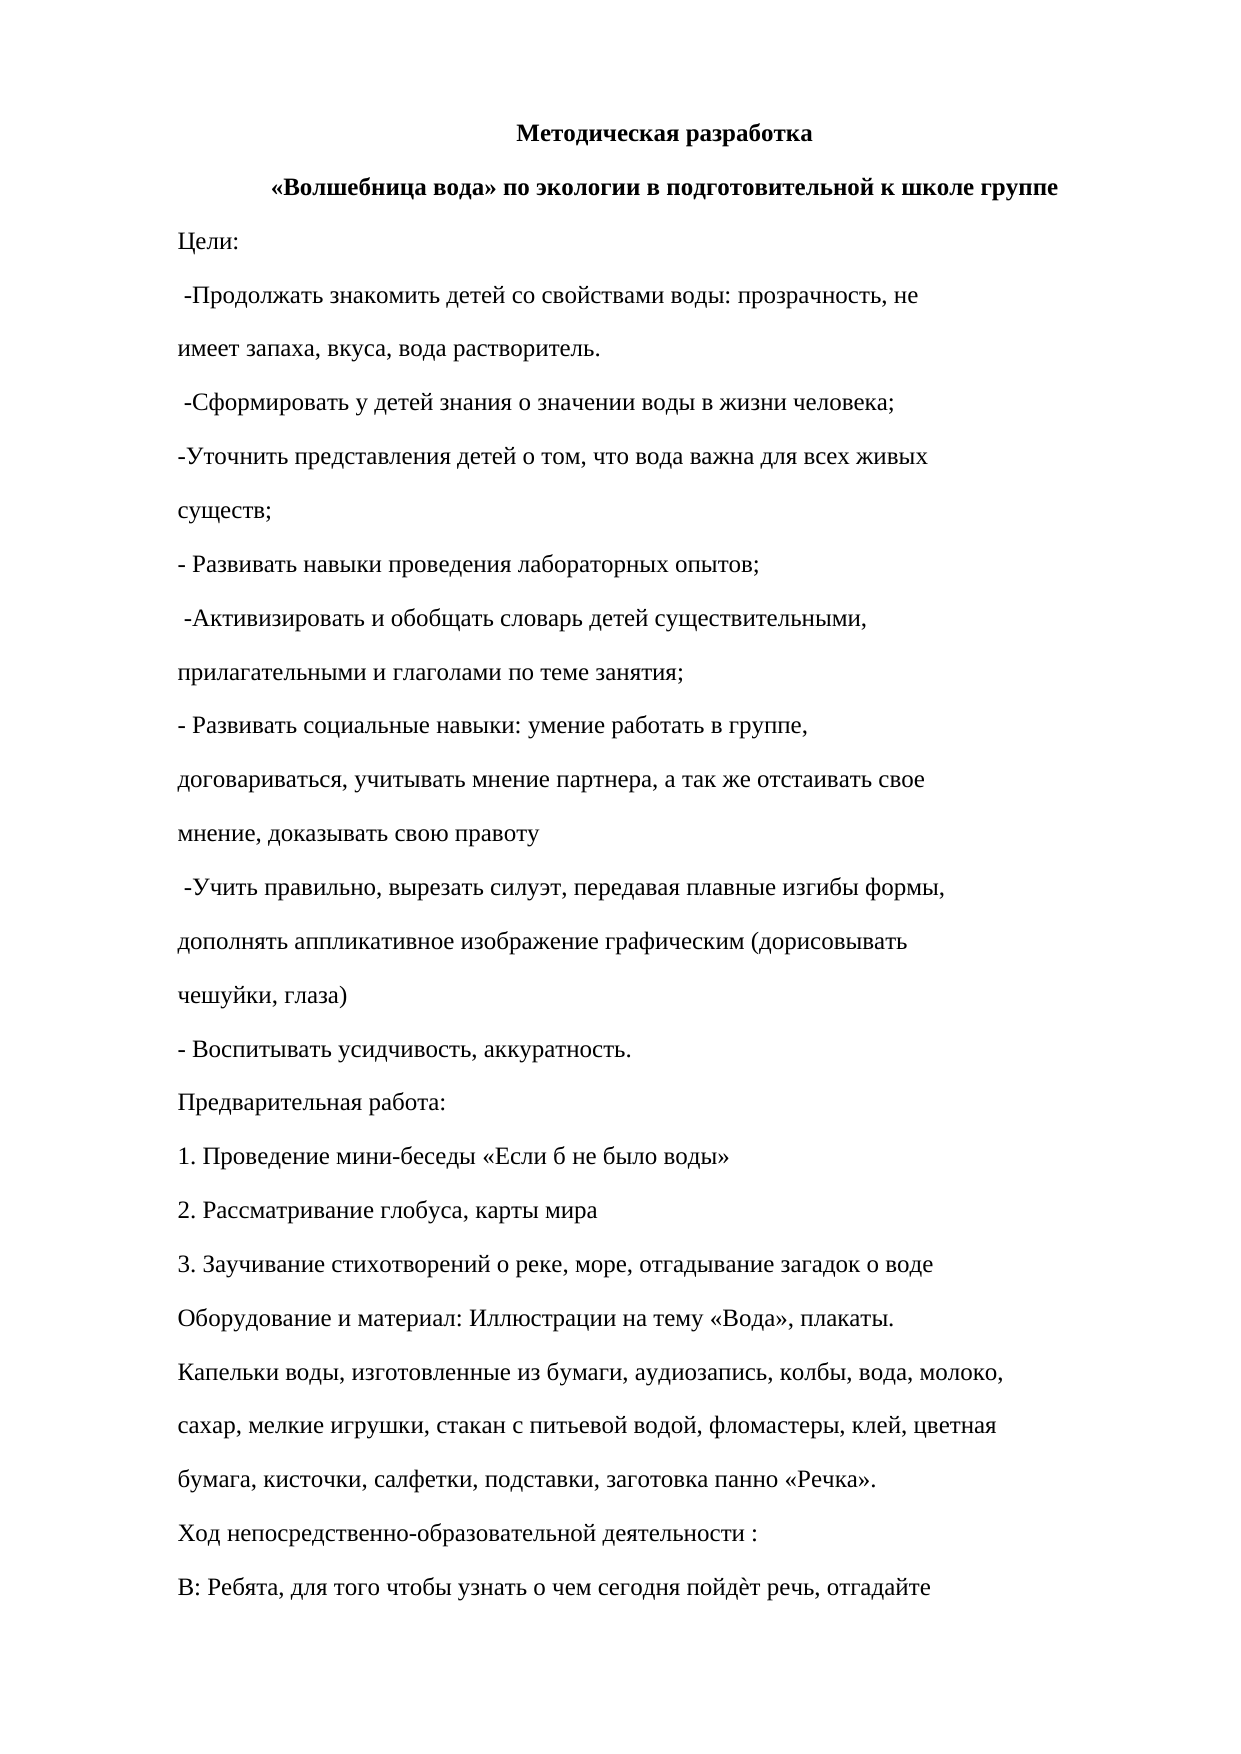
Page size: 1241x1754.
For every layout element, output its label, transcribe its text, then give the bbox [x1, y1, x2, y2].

text -Сформировать у детей знания о значении воды в жизни человека; [177, 387, 1152, 416]
text Оборудование и материал: Иллюстрации на тему «Вода», плакаты. [177, 1303, 1152, 1332]
text -Уточнить представления детей о том, что вода важна для всех живых [177, 441, 1152, 470]
text -Учить правильно, вырезать силуэт, передавая плавные изгибы формы, [177, 872, 1152, 901]
text Капельки воды, изготовленные из бумаги, аудиозапись, колбы, вода, молоко, [177, 1357, 1152, 1386]
text -Продолжать знакомить детей со свойствами воды: прозрачность, не [177, 280, 1152, 308]
text Ход непосредственно-образовательной деятельности : [177, 1518, 1152, 1547]
text - Воспитывать усидчивость, аккуратность. [177, 1034, 1152, 1062]
text Предварительная работа: [177, 1087, 1152, 1116]
text «Волшебница вода» по экологии в подготовительной к школе группе [177, 172, 1152, 201]
text Цели: [177, 226, 1152, 254]
text бумага, кисточки, салфетки, подставки, заготовка панно «Речка». [177, 1464, 1152, 1493]
text -Активизировать и обобщать словарь детей существительными, [177, 603, 1152, 632]
text В: Ребята, для того чтобы узнать о чем сегодня пойдѐт речь, отгадайте [177, 1572, 1152, 1601]
text договариваться, учитывать мнение партнера, а так же отстаивать свое [177, 764, 1152, 793]
text имеет запаха, вкуса, вода растворитель. [177, 333, 1152, 362]
text чешуйки, глаза) [177, 980, 1152, 1008]
text - Развивать социальные навыки: умение работать в группе, [177, 711, 1152, 739]
text 3. Заучивание стихотворений о реке, море, отгадывание загадок о воде [177, 1249, 1152, 1278]
text 1. Проведение мини-беседы «Если б не было воды» [177, 1141, 1152, 1170]
text мнение, доказывать свою правоту [177, 818, 1152, 847]
text дополнять аппликативное изображение графическим (дорисовывать [177, 926, 1152, 955]
text Методическая разработка [177, 118, 1152, 147]
text прилагательными и глаголами по теме занятия; [177, 657, 1152, 685]
text 2. Рассматривание глобуса, карты мира [177, 1195, 1152, 1224]
text сахар, мелкие игрушки, стакан с питьевой водой, фломастеры, клей, цветная [177, 1411, 1152, 1439]
text - Развивать навыки проведения лабораторных опытов; [177, 549, 1152, 578]
text существ; [177, 495, 1152, 524]
